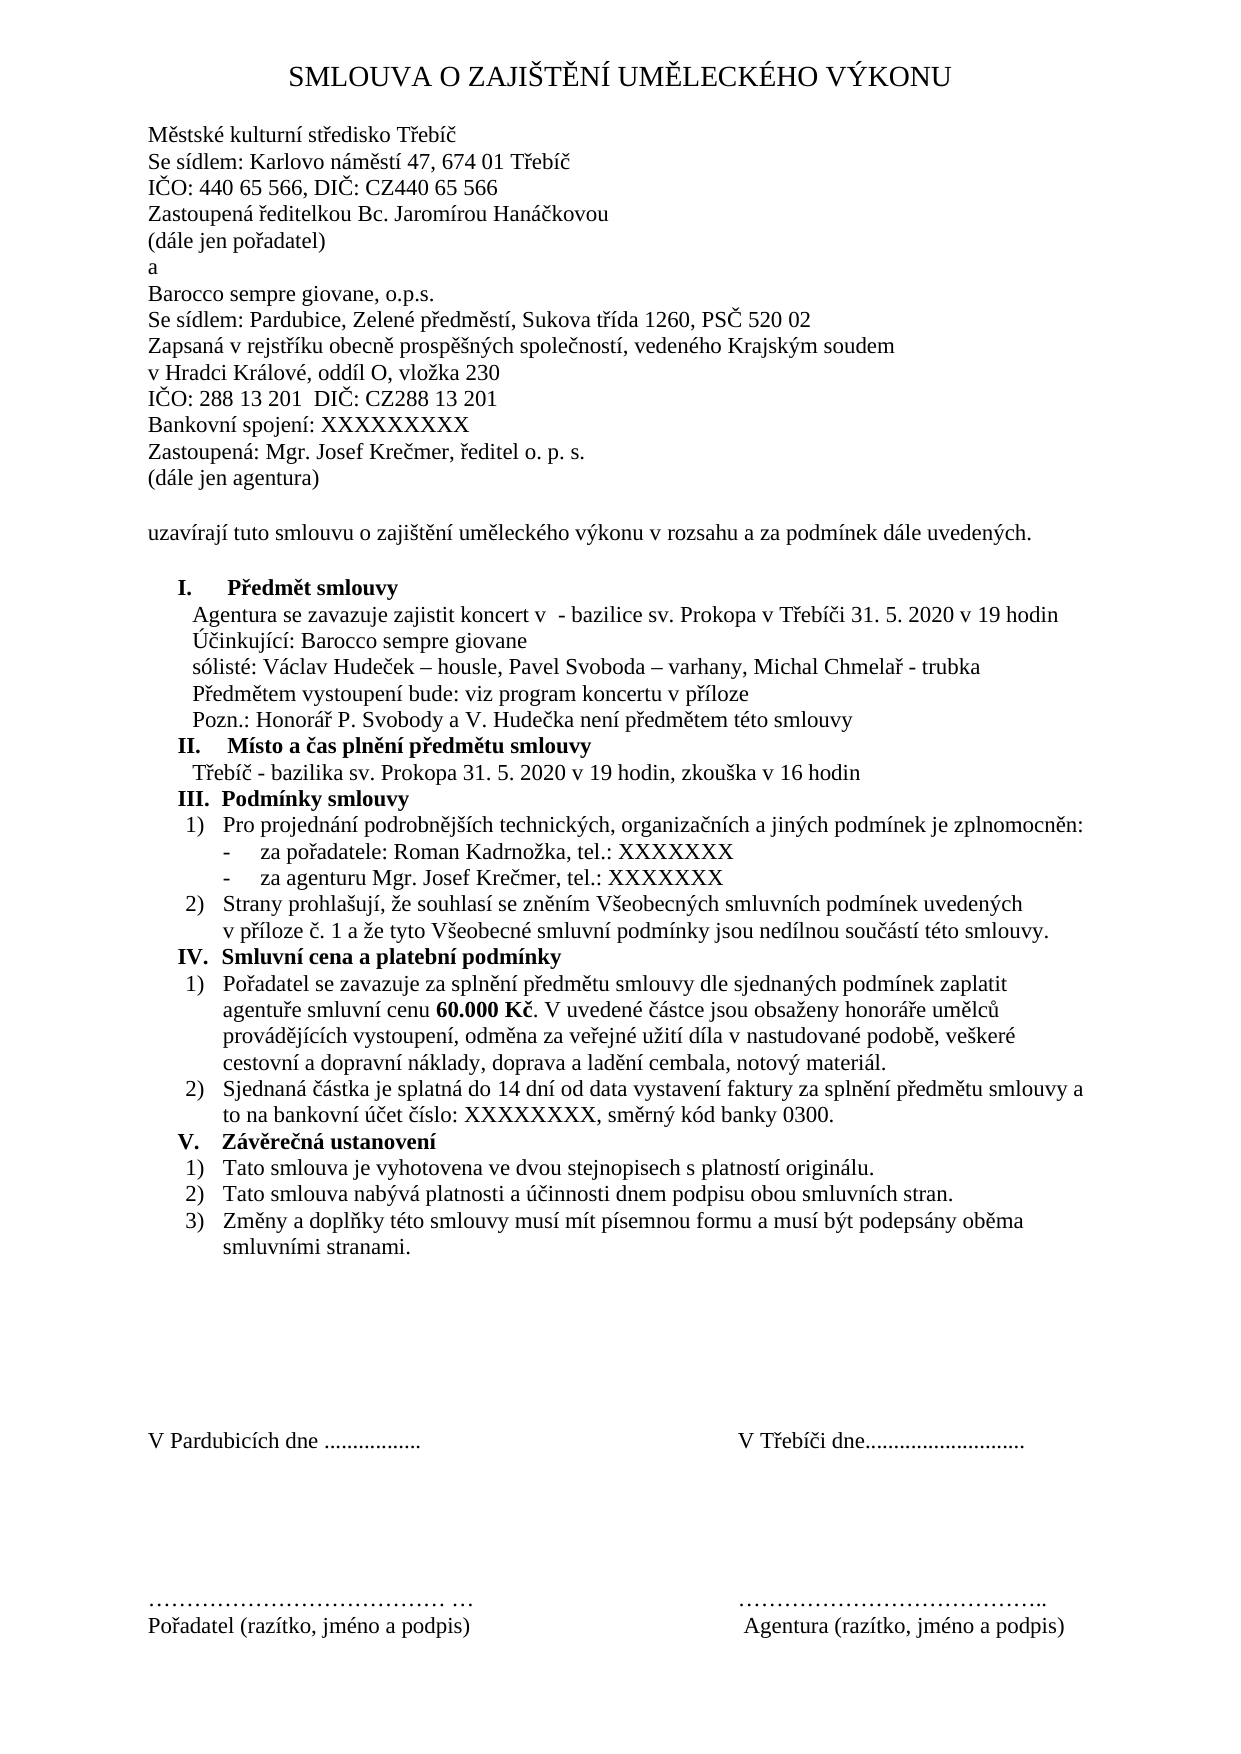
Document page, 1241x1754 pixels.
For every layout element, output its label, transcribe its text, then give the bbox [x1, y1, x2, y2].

list za agenturu Mgr. Josef Krečmer, tel.: XXXXXXX [223, 864, 1093, 891]
text Zastoupená ředitelkou Bc. Jaromírou Hanáčkovou [148, 201, 1093, 227]
subtitle Podmínky smlouvy [177, 785, 1093, 811]
text Účinkující: Barocco sempre giovane [192, 627, 1152, 653]
list Pro projednání podrobnějších technických, organizačních a jiných podmínek je zplnomocněn: [185, 811, 1093, 838]
subtitle Předmět smlouvy [177, 574, 1093, 601]
text uzavírají tuto smlouvu o zajištění uměleckého výkonu v rozsahu a za podmínek dále uvedených. [148, 519, 1093, 546]
list Tato smlouva je vyhotovena ve dvou stejnopisech s platností originálu. [185, 1154, 1093, 1180]
text Se sídlem: Karlovo náměstí 47, 674 01 Třebíč [148, 148, 1093, 174]
text Se sídlem: Pardubice, Zelené předměstí, Sukova třída 1260, PSČ 520 02 [148, 306, 1093, 332]
subtitle Závěrečná ustanovení [177, 1128, 1093, 1154]
text ………………………………… … ………………………………….. [148, 1585, 1093, 1612]
subtitle Smluvní cena a platební podmínky [177, 943, 1093, 969]
text Pořadatel (razítko, jméno a podpis) Agentura (razítko, jméno a podpis) [123, 1612, 1093, 1638]
text Agentura se zavazuje zajistit koncert v - bazilice sv. Prokopa v Třebíči 31. 5. 2020 v 19 hodin [192, 601, 1152, 627]
text IČO: 440 65 566, DIČ: CZ440 65 566 [148, 174, 1093, 201]
subtitle Místo a čas plnění předmětu smlouvy [177, 732, 1093, 759]
list Strany prohlašují, že souhlasí se zněním Všeobecných smluvních podmínek uvedených v příloze č. že tyto Všeobecné smluvní podmínky jsou nedílnou součástí této smlouvy. [185, 891, 1093, 943]
text V Pardubicích dne ................. V Třebíči dne............................ [148, 1427, 1093, 1453]
list za pořadatele: Roman Kadrnožka, tel.: XXXXXXX [223, 838, 1093, 864]
list Sjednaná částka je splatná do 14 dní od data vystavení faktury za splnění předmětu smlouvy a to na bankovní účet číslo: XXXXXXXX, směrný kód banky 0300. [185, 1075, 1093, 1128]
text (dále jen agentura) [148, 464, 1093, 490]
text a [148, 253, 1093, 279]
text Bankovní spojení: XXXXXXXXX [148, 411, 1093, 438]
text Městské kulturní středisko Třebíč [148, 121, 1093, 148]
text IČO: 288 13 201 DIČ: CZ288 13 201 [148, 385, 1093, 411]
text sólisté: Václav Hudeček – housle, Pavel Svoboda – varhany, Michal Chmelař - trubka [192, 653, 1152, 680]
list Pořadatel se zavazuje za splnění předmětu smlouvy dle sjednaných podmínek zaplatit agentuře smluvní cenu 60.000 Kč. V uvedené částce jsou obsaženy honoráře umělců provádějících vystoupení, odměna za veřejné užití díla v nastudované podobě, veškeré cestovní a dopravní náklady, doprava a ladění cembala, notový materiál. [185, 969, 1093, 1075]
text Pozn.: Honorář P. Svobody a V. Hudečka není předmětem této smlouvy [192, 706, 1093, 732]
list Tato smlouva nabývá platnosti a účinnosti dnem podpisu obou smluvních stran. [185, 1180, 1093, 1207]
text Barocco sempre giovane, o.p.s. [148, 279, 1093, 306]
subtitle SMLOUVA O ZAJIŠTĚNÍ UMĚLECKÉHO VÝKONU [148, 59, 1093, 93]
text Zastoupená: Mgr. Josef Krečmer, ředitel o. p. s. [148, 438, 1093, 464]
text Zapsaná v rejstříku obecně prospěšných společností, vedeného Krajským soudem [148, 332, 1093, 359]
text Třebíč - bazilika sv. Prokopa 31. 5. 2020 v 19 hodin, zkouška v 16 hodin [192, 759, 1152, 785]
text v Hradci Králové, oddíl O, vložka 230 [148, 359, 1093, 385]
list Změny a doplňky této smlouvy musí mít písemnou formu a musí být podepsány oběma smluvními stranami. [185, 1207, 1093, 1259]
text Předmětem vystoupení bude: viz program koncertu v příloze [192, 680, 1093, 706]
text (dále jen pořadatel) [148, 227, 1093, 253]
